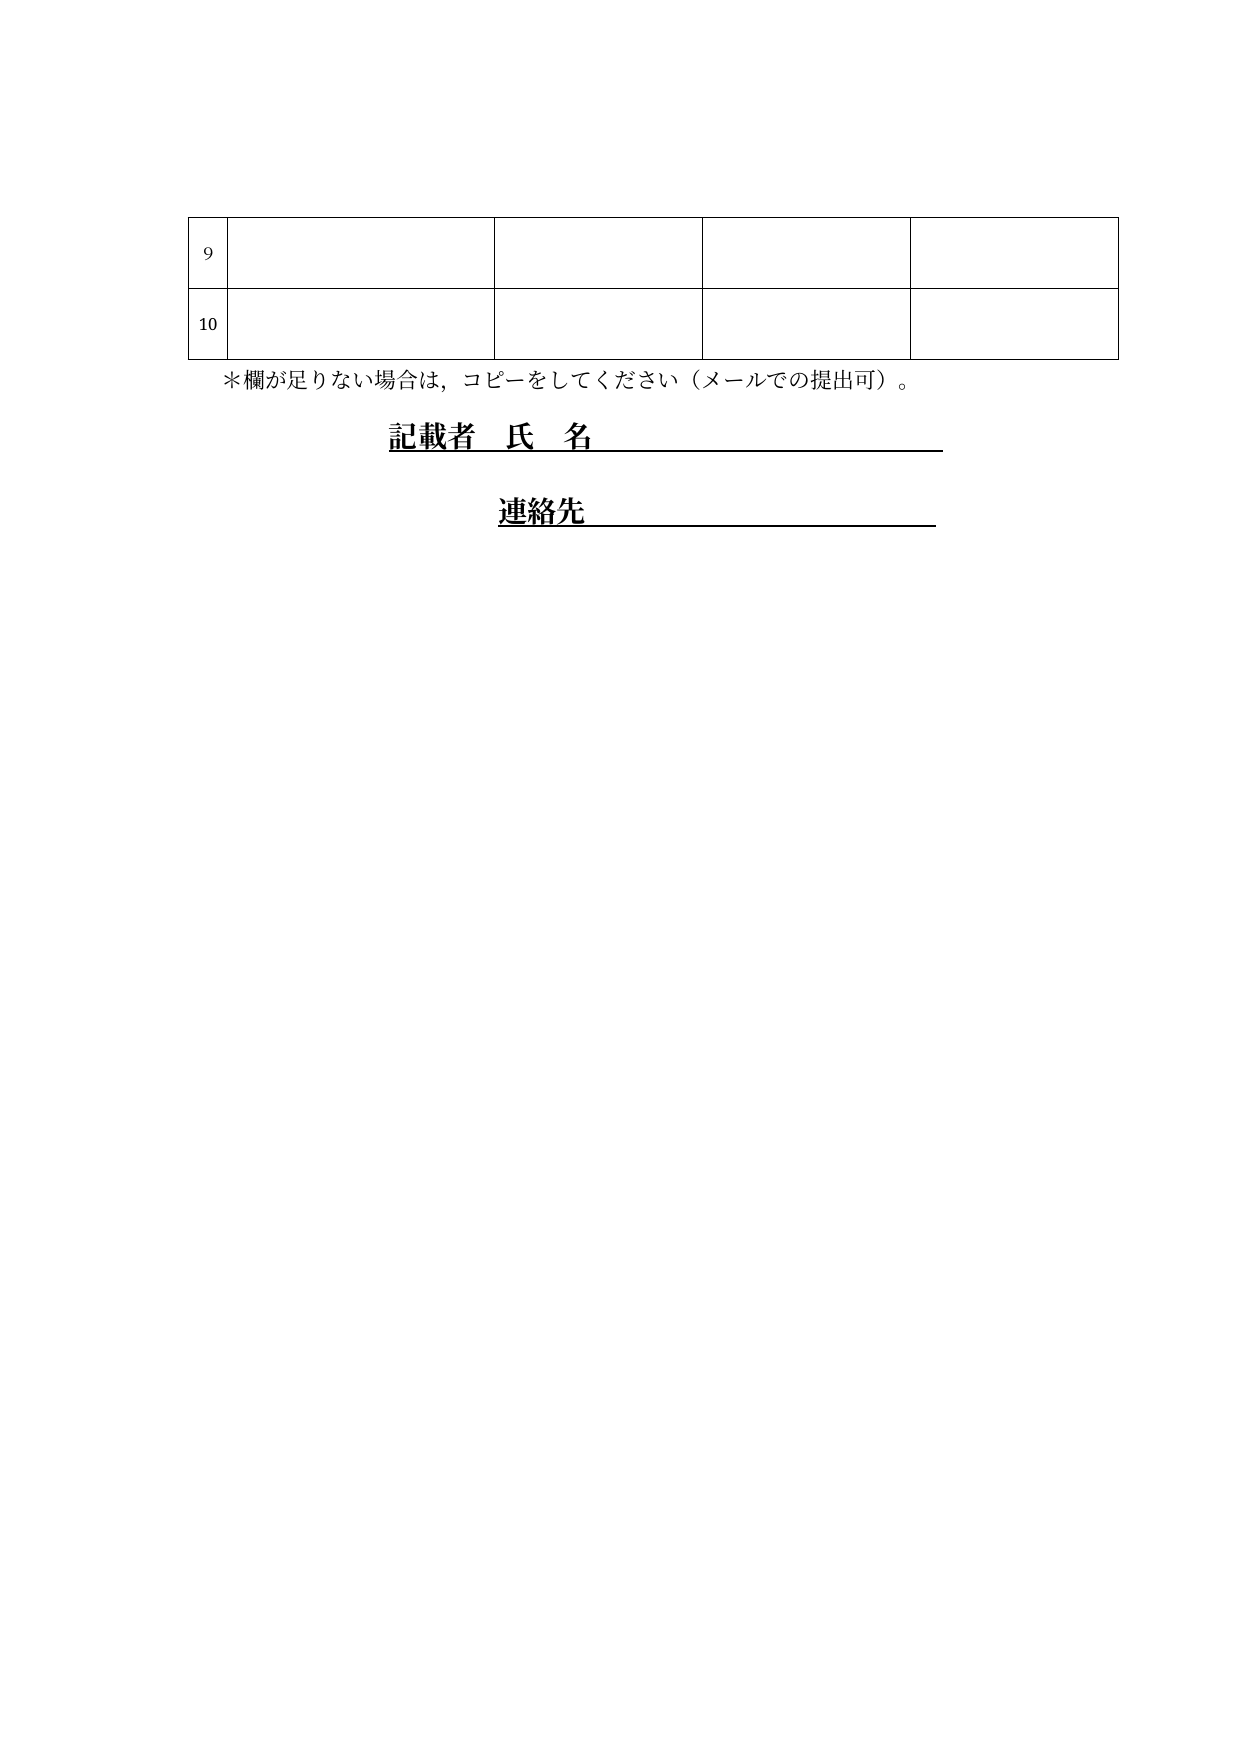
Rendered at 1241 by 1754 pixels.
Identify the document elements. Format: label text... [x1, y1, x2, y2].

table_cell [703, 289, 910, 359]
table_cell [911, 218, 1118, 288]
table_cell [495, 218, 702, 288]
table_cell 10 [189, 289, 227, 359]
table_cell [228, 289, 494, 359]
table_cell ９ [189, 218, 227, 288]
text 記載者 氏 名 [177, 397, 1063, 472]
table_cell [495, 289, 702, 359]
table_cell [911, 289, 1118, 359]
text 連絡先 [177, 472, 1063, 547]
table_cell [228, 218, 494, 288]
text ＊欄が足りない場合は，コピーをしてください（メールでの提出可）。 [177, 360, 1063, 397]
table_cell [703, 218, 910, 288]
